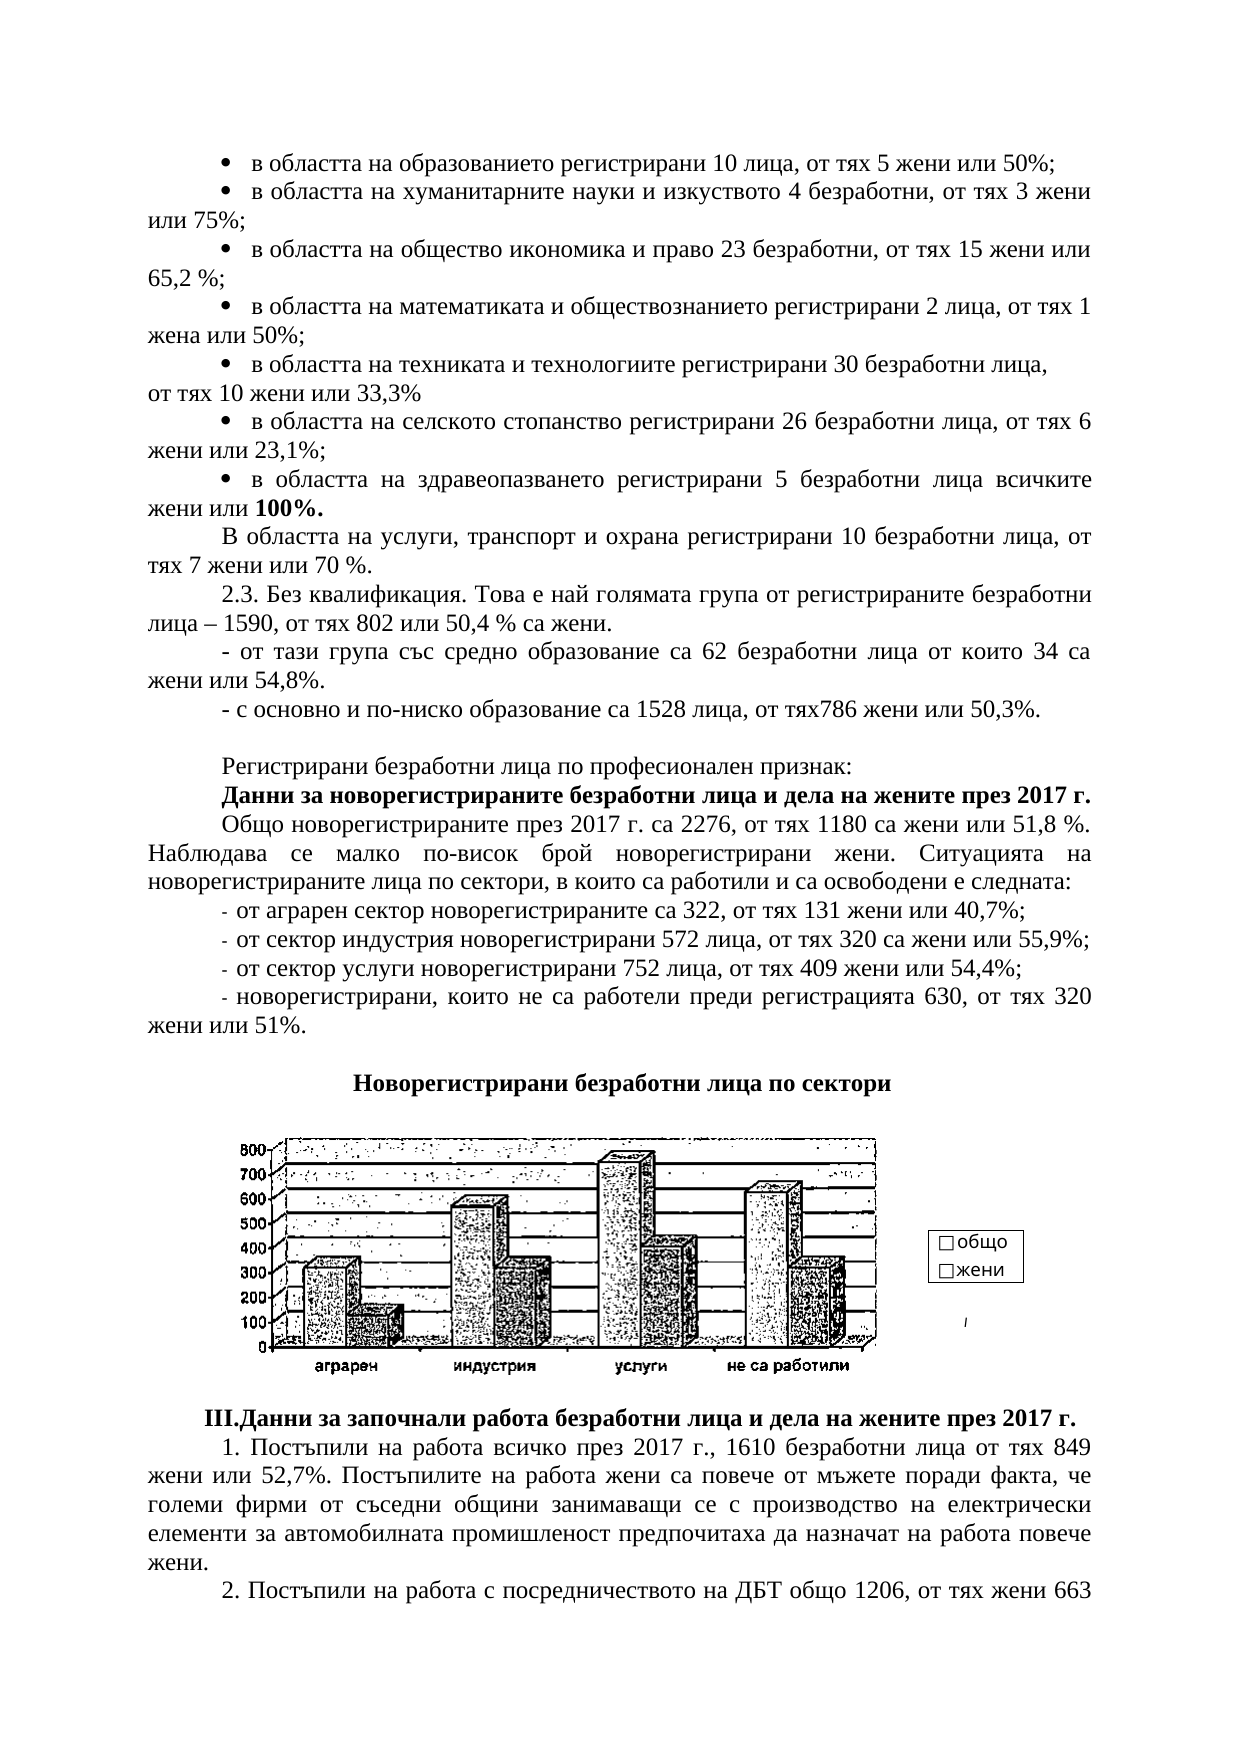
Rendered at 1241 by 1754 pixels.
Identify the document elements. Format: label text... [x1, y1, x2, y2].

text - от тази група със средно образование са 62 безработни лица от които 34 са жени или 54,8%. [148, 636, 1093, 694]
picture [240, 1137, 877, 1375]
list в областта на здравеопазването регистрирани 5 безработни лица всичките жени или 100%. [148, 464, 1093, 521]
text 2.3. Без квалификация. Това е най голямата група от регистрираните безработни лица – 1590, от тях 802 или 50,4 % са жени. [148, 579, 1093, 636]
text Данни за новорегистрираните безработни лица и дела на жените през 2017 г. [148, 780, 1093, 809]
list от сектор услуги новорегистрирани 752 лица, от тях 409 жени или 54,4%; [148, 953, 1093, 981]
list в областта на техниката и технологиите регистрирани 30 безработни лица, от тях 10 жени или 33,3% [148, 349, 1093, 378]
list в областта на селското стопанство регистрирани 26 безработни лица, от тях 6 жени или 23,1%; [148, 406, 1093, 464]
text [148, 1576, 1093, 1604]
list от аграрен сектор новорегистрираните са 322, от тях 131 жени или 40,7%; [148, 895, 1093, 924]
list Новорегистрирани безработни лица по сектори [152, 1068, 1093, 1096]
text - с основно и по-ниско образование са 1528 лица, от тях786 жени или 50,3%. [148, 694, 1093, 723]
text Общо новорегистрираните през 2017 г. са 2276, от тях 1180 са жени или 51,8 %. Наблюдава се малко по-висок брой новорегистрирани жени. Ситуацията на новорегистрираните лица по сектори, в които са работили и са освободени е следната: [148, 809, 1093, 895]
list в областта на хуманитарните науки и изкуството 4 безработни, от тях 3 жени или 75%; [148, 176, 1093, 234]
list в областта на математиката и обществознанието регистрирани 2 лица, от тях 1 жена или 50%; [148, 291, 1093, 349]
list от сектор индустрия новорегистрирани 572 лица, от тях 320 са жени или 55,9%; [148, 924, 1093, 953]
text 1. Постъпили на работа всичко през 2017 г., 1610 безработни лица от тях 849 жени или 52,7%. Постъпилите на работа жени са повече от мъжете поради факта, че големи фирми от съседни общини занимаващи се с производство на електрически елементи за автомобилната промишленост предпочитаха да назначат на работа повече жени. [148, 1432, 1093, 1576]
text III.Данни за започнали работа безработни лица и дела на жените през 2017 г. [148, 1403, 1093, 1432]
list в областта на общество икономика и право 23 безработни, от тях 15 жени или 65,2 %; [148, 234, 1093, 291]
text Регистрирани безработни лица по професионален признак: [148, 751, 1093, 780]
list новорегистрирани, които не са работели преди регистрацията 630, от тях 320 жени или 51%. [148, 981, 1093, 1039]
text В областта на услуги, транспорт и охрана регистрирани 10 безработни лица, от тях 7 жени или 70 %. [148, 521, 1093, 579]
list в областта на образованието регистрирани 10 лица, от тях 5 жени или 50%; [148, 148, 1093, 176]
